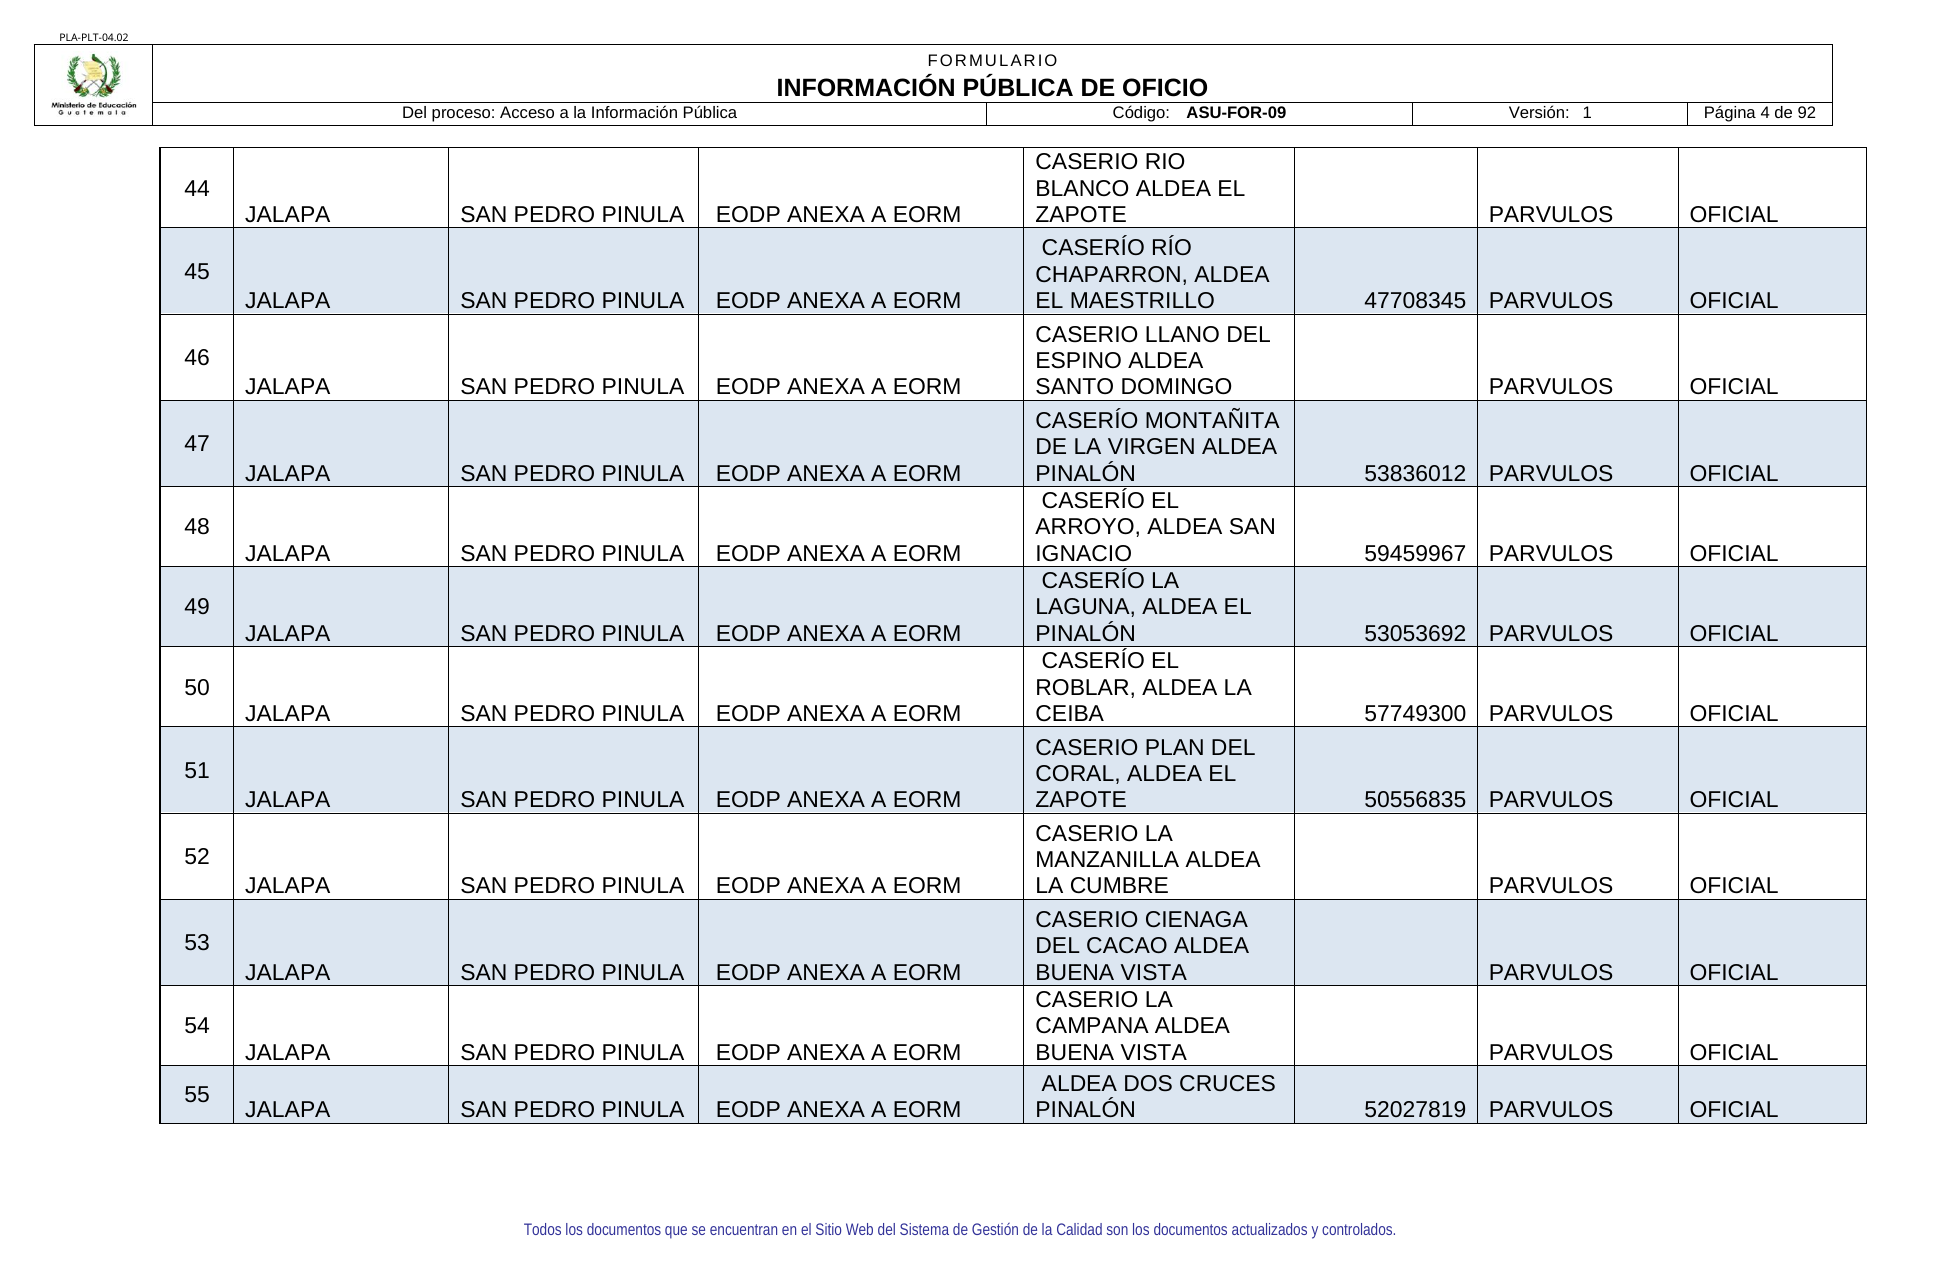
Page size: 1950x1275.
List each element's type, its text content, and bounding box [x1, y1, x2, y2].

table_cell [1295, 148, 1477, 227]
table_cell [1295, 814, 1477, 899]
table_cell JALAPA [234, 487, 448, 566]
table_cell SAN PEDRO PINULA [449, 487, 698, 566]
table_cell JALAPA [234, 228, 448, 313]
table_cell OFICIAL [1679, 900, 1866, 985]
table_cell SAN PEDRO PINULA [449, 401, 698, 486]
table_cell CASERIO LA CAMPANA ALDEA BUENA VISTA [1024, 986, 1294, 1065]
table_cell EODP ANEXA A EORM [699, 401, 1023, 486]
table_cell 50556835 [1295, 727, 1477, 812]
table_cell PARVULOS [1478, 986, 1678, 1065]
table_cell EODP ANEXA A EORM [699, 727, 1023, 812]
table_cell JALAPA [234, 315, 448, 400]
table_cell JALAPA [234, 1066, 448, 1123]
table_cell SAN PEDRO PINULA [449, 986, 698, 1065]
table_cell OFICIAL [1679, 567, 1866, 646]
table_cell 52027819 [1295, 1066, 1477, 1123]
table_cell EODP ANEXA A EORM [699, 315, 1023, 400]
table_cell SAN PEDRO PINULA [449, 814, 698, 899]
table_cell EODP ANEXA A EORM [699, 647, 1023, 726]
table_cell 54 [161, 986, 233, 1065]
table_cell PARVULOS [1478, 228, 1678, 313]
table_cell JALAPA [234, 814, 448, 899]
table_cell 45 [161, 228, 233, 313]
table_cell PARVULOS [1478, 814, 1678, 899]
table_cell SAN PEDRO PINULA [449, 900, 698, 985]
table_cell EODP ANEXA A EORM [699, 567, 1023, 646]
table_cell OFICIAL [1679, 1066, 1866, 1123]
table_cell 59459967 [1295, 487, 1477, 566]
table_cell EODP ANEXA A EORM [699, 986, 1023, 1065]
table_cell CASERIO RIO BLANCO ALDEA EL ZAPOTE [1024, 148, 1294, 227]
table_cell 47708345 [1295, 228, 1477, 313]
table_cell SAN PEDRO PINULA [449, 1066, 698, 1123]
table_cell SAN PEDRO PINULA [449, 228, 698, 313]
table_cell SAN PEDRO PINULA [449, 315, 698, 400]
table_cell EODP ANEXA A EORM [699, 814, 1023, 899]
table_cell CASERIO PLAN DEL CORAL, ALDEA EL ZAPOTE [1024, 727, 1294, 812]
table_cell JALAPA [234, 647, 448, 726]
table_cell CASERÍO EL ARROYO, ALDEA SAN IGNACIO [1024, 487, 1294, 566]
table_cell EODP ANEXA A EORM [699, 900, 1023, 985]
table_cell 48 [161, 487, 233, 566]
table_cell 50 [161, 647, 233, 726]
table_cell EODP ANEXA A EORM [699, 148, 1023, 227]
table_cell ALDEA DOS CRUCES PINALÓN [1024, 1066, 1294, 1123]
table_cell PARVULOS [1478, 148, 1678, 227]
table_cell 51 [161, 727, 233, 812]
table_cell OFICIAL [1679, 315, 1866, 400]
table_cell CASERÍO LA LAGUNA, ALDEA EL PINALÓN [1024, 567, 1294, 646]
table_cell [1295, 315, 1477, 400]
table_cell OFICIAL [1679, 487, 1866, 566]
table_cell JALAPA [234, 148, 448, 227]
table_cell CASERIO CIENAGA DEL CACAO ALDEA BUENA VISTA [1024, 900, 1294, 985]
table_cell 57749300 [1295, 647, 1477, 726]
table_cell SAN PEDRO PINULA [449, 647, 698, 726]
table_cell 44 [161, 148, 233, 227]
table_cell 46 [161, 315, 233, 400]
table_cell PARVULOS [1478, 315, 1678, 400]
table_cell OFICIAL [1679, 228, 1866, 313]
table_cell [1295, 900, 1477, 985]
table_cell CASERÍO MONTAÑITA DE LA VIRGEN ALDEA PINALÓN [1024, 401, 1294, 486]
table_cell SAN PEDRO PINULA [449, 567, 698, 646]
table_cell OFICIAL [1679, 814, 1866, 899]
table_cell EODP ANEXA A EORM [699, 487, 1023, 566]
table_cell [1295, 986, 1477, 1065]
table_cell CASERIO LA MANZANILLA ALDEA LA CUMBRE [1024, 814, 1294, 899]
table_cell 53836012 [1295, 401, 1477, 486]
picture [50, 51, 137, 117]
table_cell PARVULOS [1478, 900, 1678, 985]
table_cell JALAPA [234, 567, 448, 646]
table_cell OFICIAL [1679, 986, 1866, 1065]
table_cell OFICIAL [1679, 148, 1866, 227]
table_cell 47 [161, 401, 233, 486]
table_cell JALAPA [234, 986, 448, 1065]
table_cell CASERÍO RÍO CHAPARRON, ALDEA EL MAESTRILLO [1024, 228, 1294, 313]
table_cell OFICIAL [1679, 647, 1866, 726]
table_cell JALAPA [234, 727, 448, 812]
table_cell PARVULOS [1478, 567, 1678, 646]
table_cell 49 [161, 567, 233, 646]
table_cell SAN PEDRO PINULA [449, 727, 698, 812]
table_cell 53053692 [1295, 567, 1477, 646]
table_cell SAN PEDRO PINULA [449, 148, 698, 227]
table_cell PARVULOS [1478, 487, 1678, 566]
table_cell JALAPA [234, 401, 448, 486]
table_cell PARVULOS [1478, 401, 1678, 486]
table_cell CASERÍO EL ROBLAR, ALDEA LA CEIBA [1024, 647, 1294, 726]
table_cell PARVULOS [1478, 1066, 1678, 1123]
table_cell JALAPA [234, 900, 448, 985]
table_cell PARVULOS [1478, 727, 1678, 812]
table_cell 52 [161, 814, 233, 899]
table_cell CASERIO LLANO DEL ESPINO ALDEA SANTO DOMINGO [1024, 315, 1294, 400]
table_cell 53 [161, 900, 233, 985]
table_cell EODP ANEXA A EORM [699, 1066, 1023, 1123]
table_cell PARVULOS [1478, 647, 1678, 726]
table_cell 55 [161, 1066, 233, 1123]
table_cell EODP ANEXA A EORM [699, 228, 1023, 313]
table_cell OFICIAL [1679, 401, 1866, 486]
table_cell OFICIAL [1679, 727, 1866, 812]
